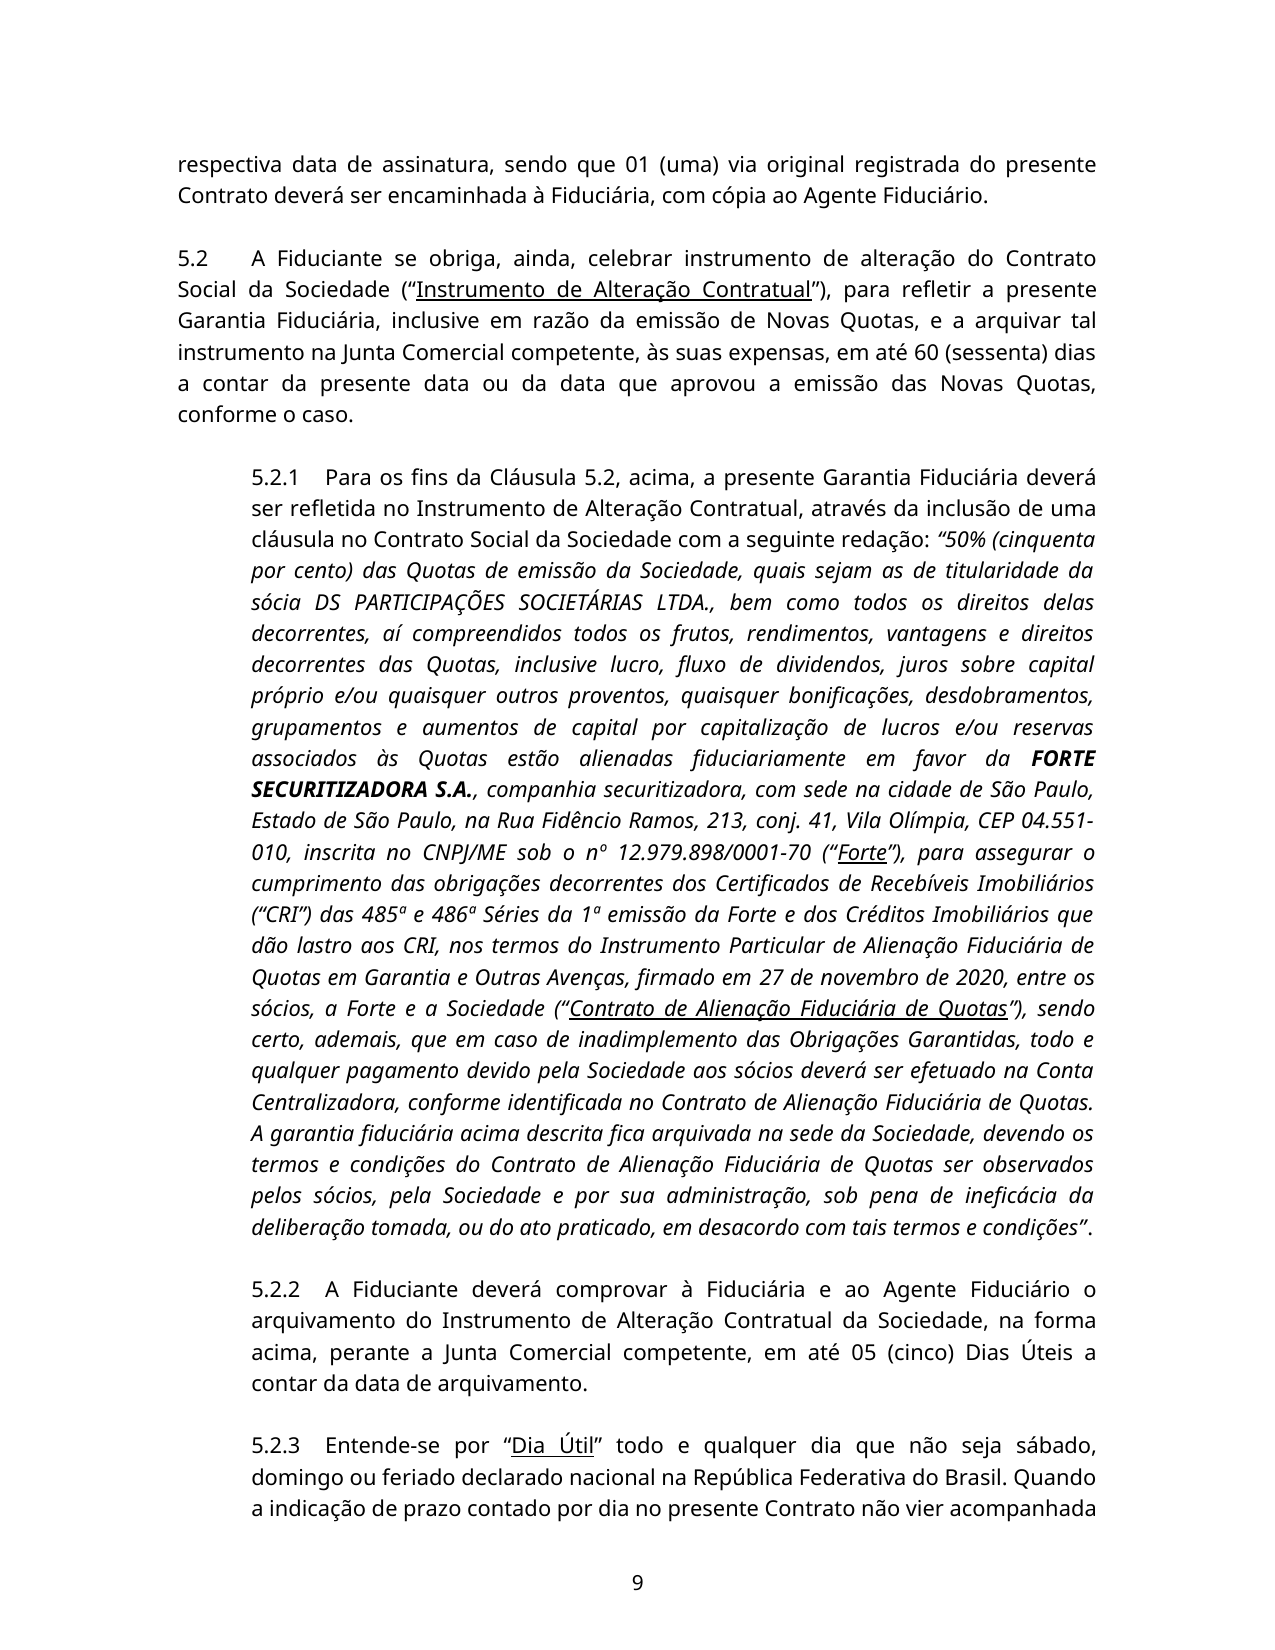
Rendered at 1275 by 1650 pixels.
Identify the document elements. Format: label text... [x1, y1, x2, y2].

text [177, 148, 1098, 210]
text 5.2.2 A Fiduciante deverá comprovar à Fiduciária e ao Agente Fiduciário o arquivamento do Instrumento de Alteração Contratual da Sociedade, na forma acima, perante a Junta Comercial competente, em até 05 (cinco) Dias Úteis a contar da data de arquivamento. [251, 1273, 1098, 1398]
text 5.2 A Fiduciante se obriga, ainda, celebrar instrumento de alteração do Contrato Social da Sociedade (“Instrumento de Alteração Contratual”), para refletir a presente Garantia Fiduciária, inclusive em razão da emissão de Novas Quotas, e a arquivar tal instrumento na Junta Comercial competente, às suas expensas, em até 60 (sessenta) dias a contar da presente data ou da data que aprovou a emissão das Novas Quotas, conforme o caso. [177, 241, 1098, 429]
text 5.2.1 Para os fins da Cláusula 5.2, acima, a presente Garantia Fiduciária deverá ser refletida no Instrumento de Alteração Contratual, através da inclusão de uma cláusula no Contrato Social da Sociedade com a seguinte redação: “50% (cinquenta por cento) das Quotas de emissão da Sociedade, quais sejam as de titularidade da sócia DS PARTICIPAÇÕES SOCIETÁRIAS LTDA., bem como todos os direitos delas decorrentes, aí compreendidos todos os frutos, rendimentos, vantagens e direitos decorrentes das Quotas, inclusive lucro, fluxo de dividendos, juros sobre capital próprio e/ou quaisquer outros proventos, quaisquer bonificações, desdobramentos, grupamentos e aumentos de capital por capitalização de lucros e/ou reservas associados às Quotas estão alienadas fiduciariamente em favor da FORTE SECURITIZADORA S.A., companhia securitizadora, com sede na cidade de São Paulo, Estado de São Paulo, na Rua Fidêncio Ramos, 213, conj. 41, Vila Olímpia, CEP 04.551-010, inscrita no CNPJ/ME sob o nº 12.979.898/0001-70 (“Forte”), para assegurar o cumprimento das obrigações decorrentes dos Certificados de Recebíveis Imobiliários (“CRI”) das 485ª e 486ª Séries da 1ª emissão da Forte e dos Créditos Imobiliários que dão lastro aos CRI, nos termos do Instrumento Particular de Alienação Fiduciária de Quotas em Garantia e Outras Avenças, firmado em 27 de novembro de 2020, entre os sócios, a Forte e a Sociedade (“Contrato de Alienação Fiduciária de Quotas”), sendo certo, ademais, que em caso de inadimplemento das Obrigações Garantidas, todo e qualquer pagamento devido pela Sociedade aos sócios deverá ser efetuado na Conta Centralizadora, conforme identificada no Contrato de Alienação Fiduciária de Quotas. A garantia fiduciária acima descrita fica arquivada na sede da Sociedade, devendo os termos e condições do Contrato de Alienação Fiduciária de Quotas ser observados pelos sócios, pela Sociedade e por sua administração, sob pena de ineficácia da deliberação tomada, ou do ato praticado, em desacordo com tais termos e condições”. [251, 460, 1098, 1241]
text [251, 1429, 1098, 1523]
